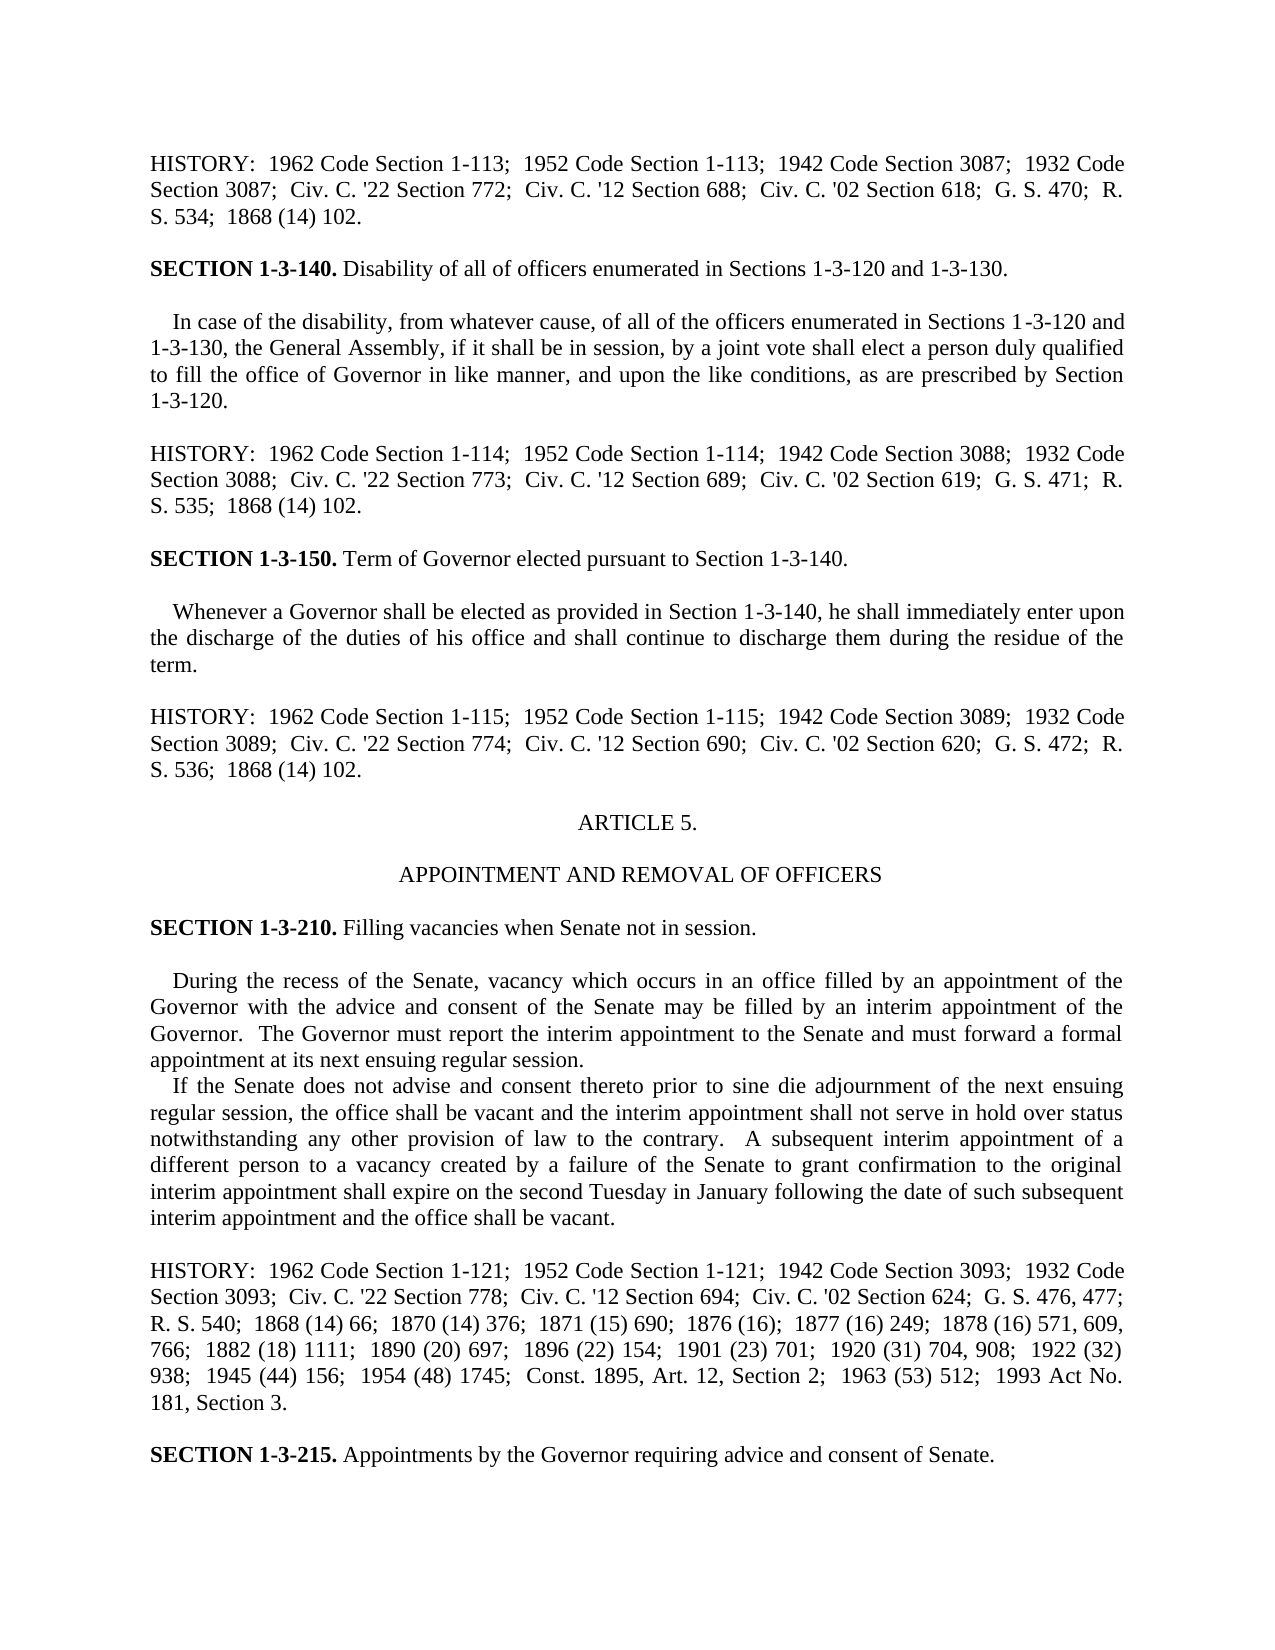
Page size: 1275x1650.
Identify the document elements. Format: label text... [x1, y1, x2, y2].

text In case of the disability, from whatever cause, of all of the officers enumerated in Sections 1-3-120 and 1-3-130, the General Assembly, if it shall be in session, by a joint vote shall elect a person duly qualified to fill the office of Governor in like manner, and upon the like conditions, as are prescribed by Section 1-3-120. [150, 308, 1125, 413]
text ARTICLE 5. [150, 809, 1125, 835]
text SECTION 1-3-215. Appointments by the Governor requiring advice and consent of Senate. [150, 1441, 1125, 1468]
text HISTORY: 1962 Code Section 1-113; 1952 Code Section 1-113; 1942 Code Section 3087; 1932 Code Section 3087; Civ. C. '22 Section 772; Civ. C. '12 Section 688; Civ. C. '02 Section 618; G. S. 470; R. S. 534; 1868 (14) 102. [150, 150, 1125, 229]
text HISTORY: 1962 Code Section 1-121; 1952 Code Section 1-121; 1942 Code Section 3093; 1932 Code Section 3093; Civ. C. '22 Section 778; Civ. C. '12 Section 694; Civ. C. '02 Section 624; G. S. 476, 477; R. S. 540; 1868 (14) 66; 1870 (14) 376; 1871 (15) 690; 1876 (16); 1877 (16) 249; 1878 (16) 571, 609, 766; 1882 (18) 1111; 1890 (20) 697; 1896 (22) 154; 1901 (23) 701; 1920 (31) 704, 908; 1922 (32) 938; 1945 (44) 156; 1954 (48) 1745; Const. 1895, Art. 12, Section 2; 1963 (53) 512; 1993 Act No. 181, Section 3. [150, 1257, 1125, 1415]
text If the Senate does not advise and consent thereto prior to sine die adjournment of the next ensuing regular session, the office shall be vacant and the interim appointment shall not serve in hold over status notwithstanding any other provision of law to the contrary. A subsequent interim appointment of a different person to a vacancy created by a failure of the Senate to grant confirmation to the original interim appointment shall expire on the second Tuesday in January following the date of such subsequent interim appointment and the office shall be vacant. [150, 1072, 1125, 1231]
text HISTORY: 1962 Code Section 1-114; 1952 Code Section 1-114; 1942 Code Section 3088; 1932 Code Section 3088; Civ. C. '22 Section 773; Civ. C. '12 Section 689; Civ. C. '02 Section 619; G. S. 471; R. S. 535; 1868 (14) 102. [150, 440, 1125, 519]
text HISTORY: 1962 Code Section 1-115; 1952 Code Section 1-115; 1942 Code Section 3089; 1932 Code Section 3089; Civ. C. '22 Section 774; Civ. C. '12 Section 690; Civ. C. '02 Section 620; G. S. 472; R. S. 536; 1868 (14) 102. [150, 703, 1125, 782]
text During the recess of the Senate, vacancy which occurs in an office filled by an appointment of the Governor with the advice and consent of the Senate may be filled by an interim appointment of the Governor. The Governor must report the interim appointment to the Senate and must forward a formal appointment at its next ensuing regular session. [150, 967, 1125, 1072]
text Whenever a Governor shall be elected as provided in Section 1-3-140, he shall immediately enter upon the discharge of the duties of his office and shall continue to discharge them during the residue of the term. [150, 598, 1125, 677]
text SECTION 1-3-140. Disability of all of officers enumerated in Sections 1-3-120 and 1-3-130. [150, 255, 1125, 282]
text SECTION 1-3-150. Term of Governor elected pursuant to Section 1-3-140. [150, 545, 1125, 572]
text APPOINTMENT AND REMOVAL OF OFFICERS [150, 862, 1125, 888]
text SECTION 1-3-210. Filling vacancies when Senate not in session. [150, 914, 1125, 941]
